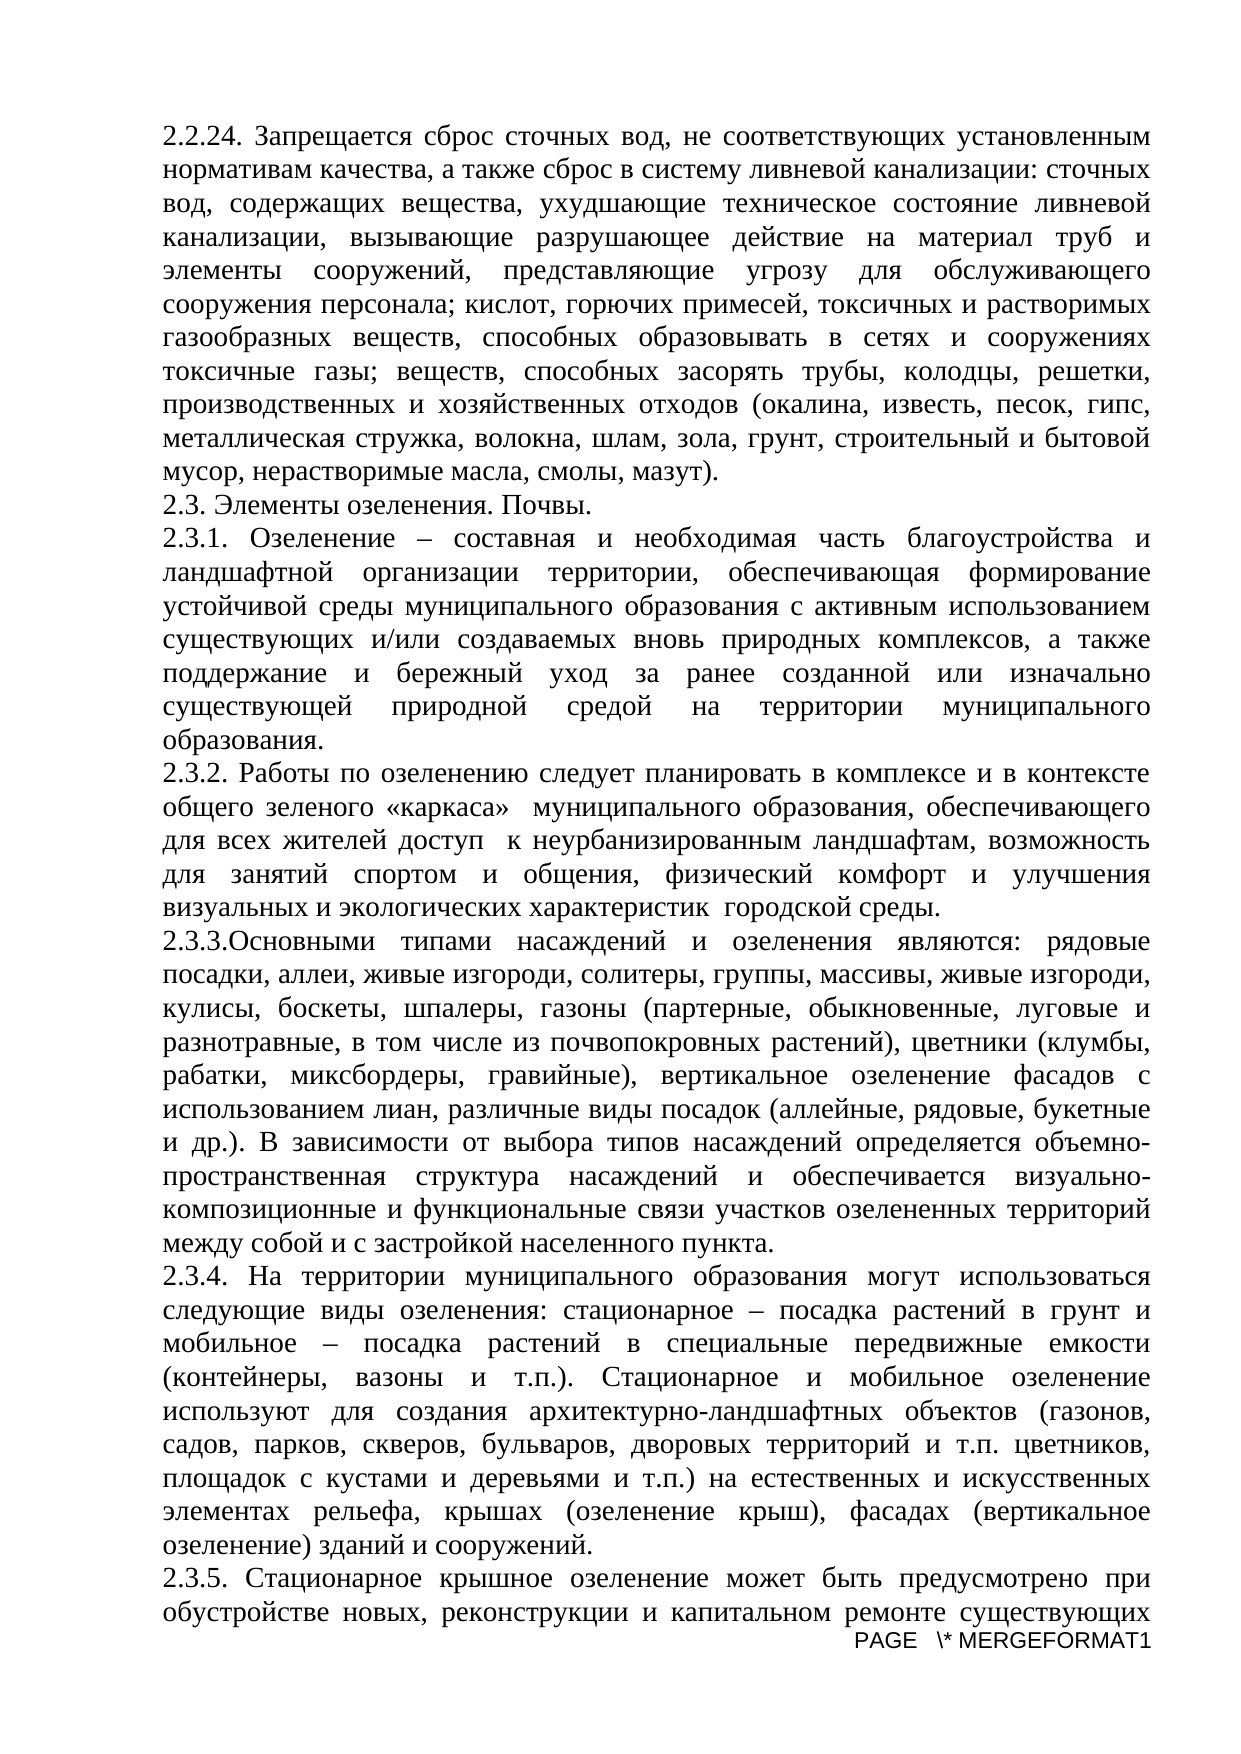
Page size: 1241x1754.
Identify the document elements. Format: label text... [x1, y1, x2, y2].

text 2.3.1. Озеленение – составная и необходимая часть благоустройства и ландшафтной организации территории, обеспечивающая формирование устойчивой среды муниципального образования с активным использованием существующих и/или создаваемых вновь природных комплексов, а также поддержание и бережный уход за ранее созданной или изначально существующей природной средой на территории муниципального образования. [162, 521, 1152, 755]
text 2.3. Элементы озеленения. Почвы. [162, 487, 1152, 521]
text 2.2.24. Запрещается сброс сточных вод, не соответствующих установленным нормативам качества, а также сброс в систему ливневой канализации: сточных вод, содержащих вещества, ухудшающие техническое состояние ливневой канализации, вызывающие разрушающее действие на материал труб и элементы сооружений, представляющие угрозу для обслуживающего сооружения персонала; кислот, горючих примесей, токсичных и растворимых газообразных веществ, способных образовывать в сетях и сооружениях токсичные газы; веществ, способных засорять трубы, колодцы, решетки, производственных и хозяйственных отходов (окалина, известь, песок, гипс, металлическая стружка, волокна, шлам, зола, грунт, строительный и бытовой мусор, нерастворимые масла, смолы, мазут). [162, 118, 1152, 487]
text 2.3.4. На территории муниципального образования могут использоваться следующие виды озеленения: стационарное – посадка растений в грунт и мобильное – посадка растений в специальные передвижные емкости (контейнеры, вазоны и т.п.). Стационарное и мобильное озеленение используют для создания архитектурно-ландшафтных объектов (газонов, садов, парков, скверов, бульваров, дворовых территорий и т.п. цветников, площадок с кустами и деревьями и т.п.) на естественных и искусственных элементах рельефа, крышах (озеленение крыш), фасадах (вертикальное озеленение) зданий и сооружений. [162, 1258, 1152, 1560]
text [162, 1560, 1152, 1627]
text 2.3.2. Работы по озеленению следует планировать в комплексе и в контексте общего зеленого «каркаса» муниципального образования, обеспечивающего для всех жителей доступ к неурбанизированным ландшафтам, возможность для занятий спортом и общения, физический комфорт и улучшения визуальных и экологических характеристик городской среды. [162, 755, 1152, 923]
text 2.3.3.Основными типами насаждений и озеленения являются: рядовые посадки, аллеи, живые изгороди, солитеры, группы, массивы, живые изгороди, кулисы, боскеты, шпалеры, газоны (партерные, обыкновенные, луговые и разнотравные, в том числе из почвопокровных растений), цветники (клумбы, рабатки, миксбордеры, гравийные), вертикальное озеленение фасадов с использованием лиан, различные виды посадок (аллейные, рядовые, букетные и др.). В зависимости от выбора типов насаждений определяется объемно-пространственная структура насаждений и обеспечивается визуально-композиционные и функциональные связи участков озелененных территорий между собой и с застройкой населенного пункта. [162, 923, 1152, 1258]
